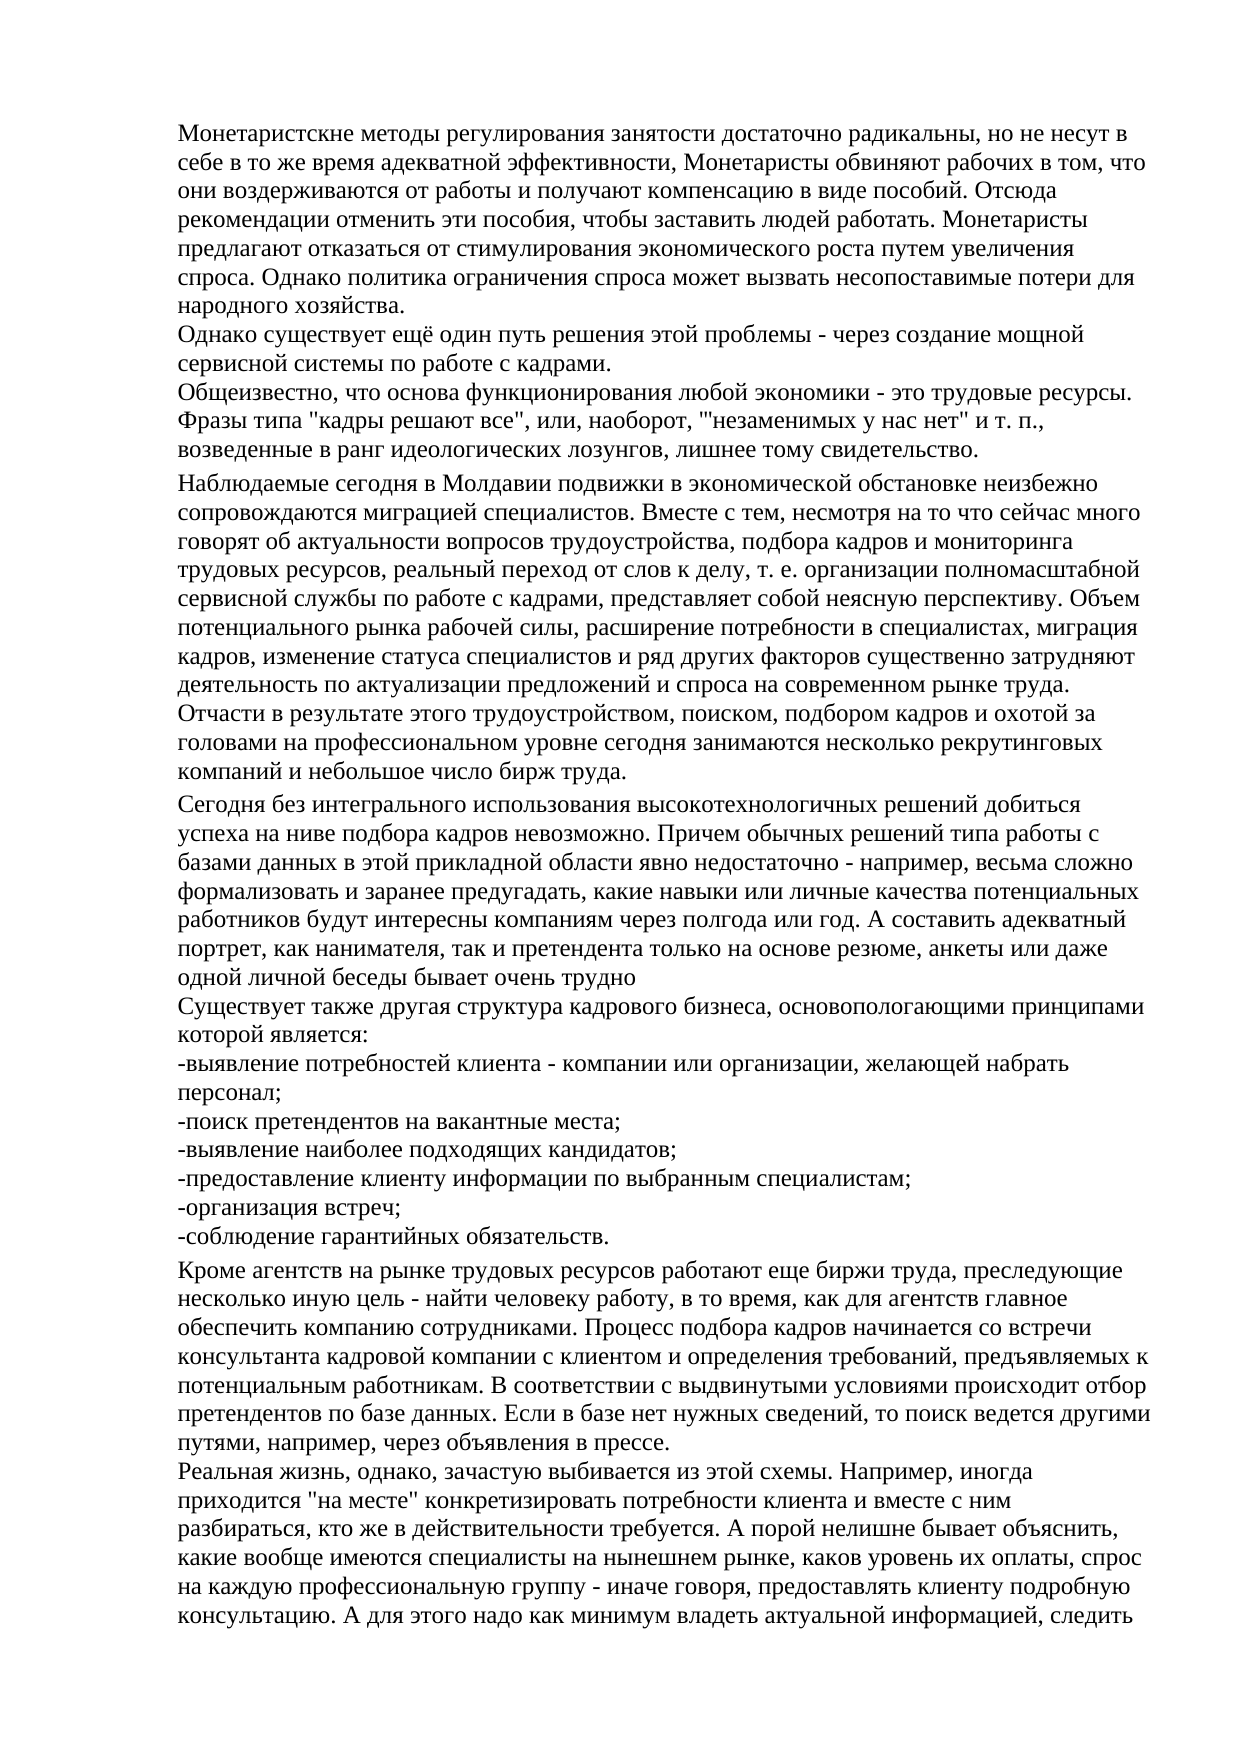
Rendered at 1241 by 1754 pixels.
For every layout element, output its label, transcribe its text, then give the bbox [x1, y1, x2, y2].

text Сегодня без интегрального использования высокотехнологичных решений добиться успеха на ниве подбора кадров невозможно. Причем обычных решений типа работы с базами данных в этой прикладной области явно недостаточно - например, весьма сложно формализовать и заранее предугадать, какие навыки или личные качества потенциальных работников будут интересны компаниям через полгода или год. А составить адекватный портрет, как нанимателя, так и претендента только на основе резюме, анкеты или даже одной личной беседы бывает очень трудно Существует также другая структура кадрового бизнеса, основопологающими принципами которой является: -выявление потребностей клиента - компании или организации, желающей набрать персонал; -поиск претендентов на вакантные места; -выявление наиболее подходящих кандидатов; -предоставление клиенту информации по выбранным специалистам; -организация встреч; -соблюдение гарантийных обязательств. [177, 789, 1152, 1249]
text Монетаристскне методы регулирования занятости достаточно радикальны, но не несут в себе в то же время адекватной эффективности, Монетаристы обвиняют рабочих в том, что они воздерживаются от работы и получают компенсацию в виде пособий. Отсюда рекомендации отменить эти пособия, чтобы заставить людей работать. Монетаристы предлагают отказаться от стимулирования экономического роста путем увеличения спроса. Однако политика ограничения спроса может вызвать несопоставимые потери для народного хозяйства. Однако существует ещё один путь решения этой проблемы - через создание мощной сервисной системы по работе с кадрами. Общеизвестно, что основа функционирования любой экономики - это трудовые ресурсы. Фразы типа "кадры решают все", или, наоборот, '''незаменимых у нас нет" и т. п., возведенные в ранг идеологических лозунгов, лишнее тому свидетельство. [177, 118, 1152, 463]
text Наблюдаемые сегодня в Молдавии подвижки в экономической обстановке неизбежно сопровождаются миграцией специалистов. Вместе с тем, несмотря на то что сейчас много говорят об актуальности вопросов трудоустройства, подбора кадров и мониторинга трудовых ресурсов, реальный переход от слов к делу, т. е. организации полномасштабной сервисной службы по работе с кадрами, представляет собой неясную перспективу. Объем потенциального рынка рабочей силы, расширение потребности в специалистах, миграция кадров, изменение статуса специалистов и ряд других факторов существенно затрудняют деятельность по актуализации предложений и спроса на современном рынке труда. Отчасти в результате этого трудоустройством, поиском, подбором кадров и охотой за головами на профессиональном уровне сегодня занимаются несколько рекрутинговых компаний и небольшое число бирж труда. [177, 468, 1152, 784]
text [177, 1255, 1152, 1628]
